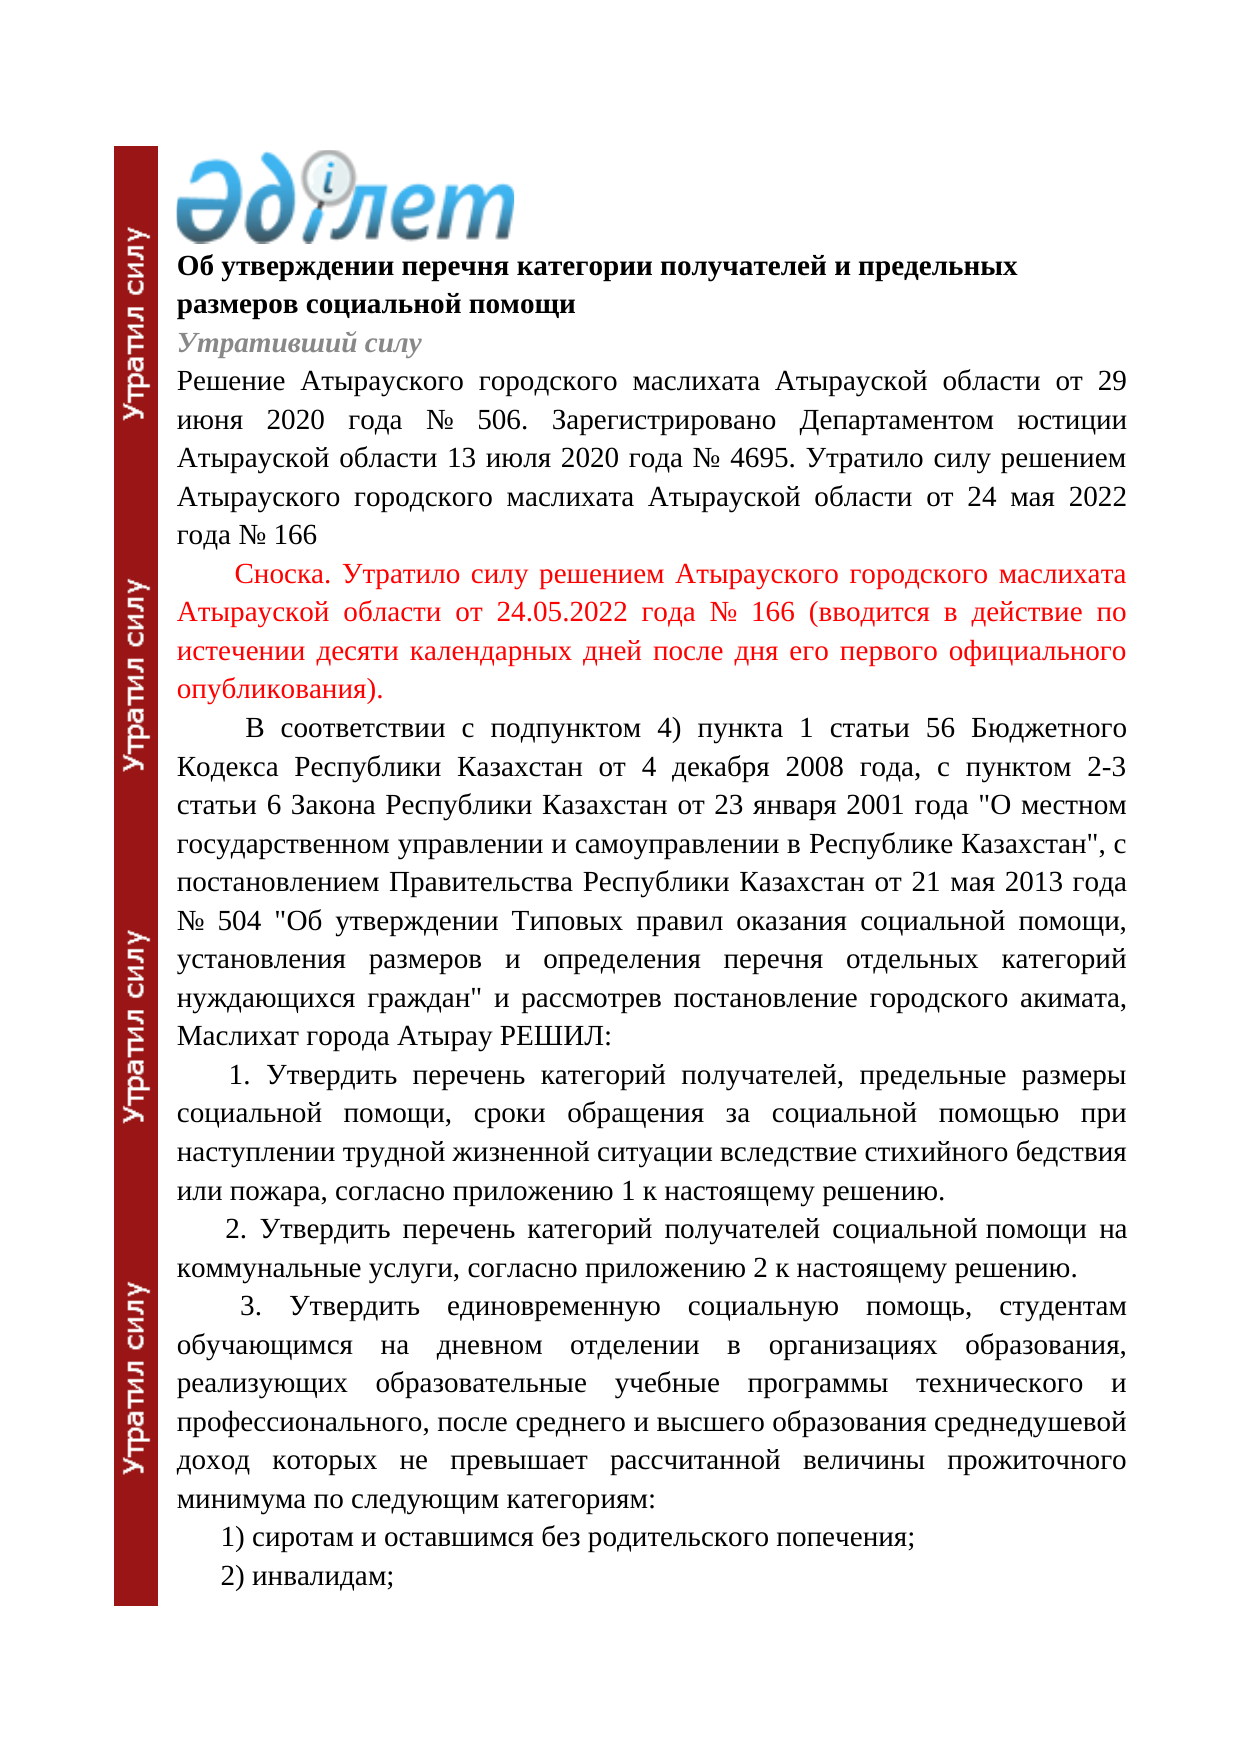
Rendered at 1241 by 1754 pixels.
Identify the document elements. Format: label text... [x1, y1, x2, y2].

text Об утверждении перечня категории получателей и предельных размеров социальной помощи [112, 248, 1128, 320]
picture [114, 1206, 158, 1211]
picture [114, 320, 158, 325]
picture [114, 705, 158, 710]
picture [114, 1553, 158, 1558]
text 1) сиротам и оставшимся без родительского попечения; [112, 1519, 1128, 1553]
text 1. Утвердить перечень категорий получателей, предельные размеры социальной помощи, сроки обращения за социальной помощью при наступлении трудной жизненной ситуации вследствие стихийного бедствия или пожара, согласно приложению 1 к настоящему решению. [112, 1057, 1128, 1206]
text 2. Утвердить перечень категорий получателей социальной помощи на коммунальные услуги, согласно приложению 2 к настоящему решению. [112, 1211, 1128, 1283]
picture [114, 1592, 158, 1606]
picture [114, 551, 158, 556]
picture [114, 146, 158, 248]
text 3. Утвердить единовременную социальную помощь, студентам обучающимся на дневном отделении в организациях образования, реализующих образовательные учебные программы технического и профессионального, после среднего и высшего образования среднедушевой доход которых не превышает рассчитанной величины прожиточного минимума по следующим категориям: [112, 1288, 1128, 1514]
text В соответствии с подпунктом 4) пункта 1 статьи 56 Бюджетного Кодекса Республики Казахстан от 4 декабря 2008 года, с пунктом 2-3 статьи 6 Закона Республики Казахстан от 23 января 2001 года "О местном государственном управлении и самоуправлении в Республике Казахстан", c постановлением Правительства Республики Казахстан от 21 мая 2013 года № 504 "Об утверждении Типовых правил оказания социальной помощи, установления размеров и определения перечня отдельных категорий нуждающихся граждан" и рассмотрев постановление городского акимата, Маслихат города Атырау РЕШИЛ: [112, 710, 1128, 1052]
picture [114, 358, 158, 363]
picture [114, 1514, 158, 1519]
text Сноска. Утратило силу решением Атырауского городского маслихата Атырауской области от 24.05.2022 года № 166 (вводится в действие по истечении десяти календарных дней после дня его первого официального опубликования). [112, 556, 1128, 705]
picture [114, 1052, 158, 1057]
text Утративший силу [112, 325, 1128, 358]
picture [114, 1283, 158, 1288]
text 2) инвалидам; [112, 1558, 1128, 1592]
picture [176, 150, 515, 244]
text Решение Атырауского городского маслихата Атырауской области от 29 июня 2020 года № 506. Зарегистрировано Департаментом юстиции Атырауской области 13 июля 2020 года № 4695. Утратило силу решением Атырауского городского маслихата Атырауской области от 24 мая 2022 года № 166 [112, 363, 1128, 551]
